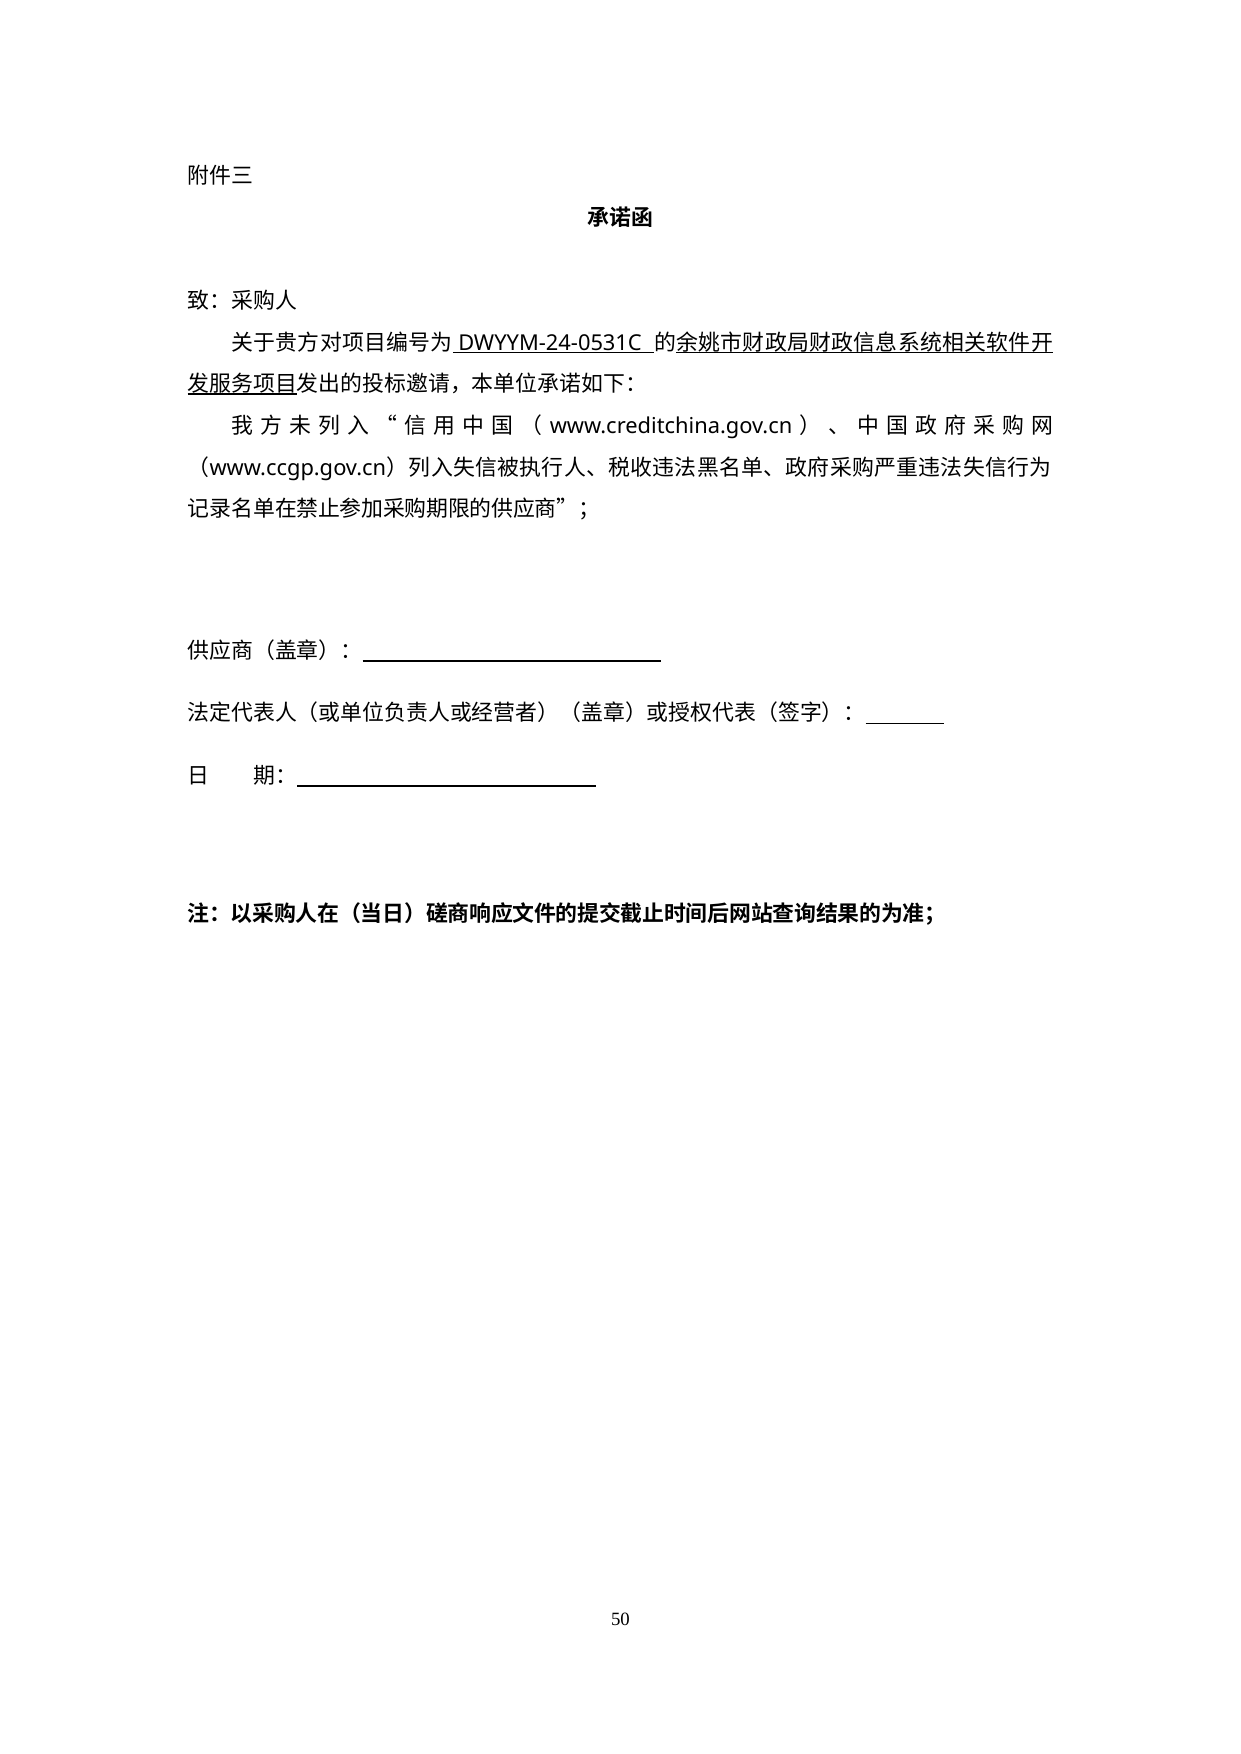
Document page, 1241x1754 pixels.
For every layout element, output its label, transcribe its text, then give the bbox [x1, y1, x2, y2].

text 法定代表人（或单位负责人或经营者）（盖章）或授权代表（签字）： [187, 671, 1053, 733]
text 承诺函 [187, 192, 1053, 233]
text 日 期： [187, 733, 1053, 796]
text 致：采购人 [187, 275, 1053, 317]
text 注：以采购人在（当日）磋商响应文件的提交截止时间后网站查询结果的为准； [187, 886, 1053, 931]
text 供应商（盖章）： [187, 608, 1053, 671]
text 关于贵方对项目编号为 DWYYM-24-0531C 的余姚市财政局财政信息系统相关软件开发服务项目发出的投标邀请，本单位承诺如下： [187, 317, 1053, 400]
text 附件三 [187, 150, 1053, 192]
text 我方未列入“信用中国（www.creditchina.gov.cn）、中国政府采购网（www.ccgp.gov.cn）列入失信被执行人、税收违法黑名单、政府采购严重违法失信行为记录名单在禁止参加采购期限的供应商”； [187, 400, 1053, 525]
